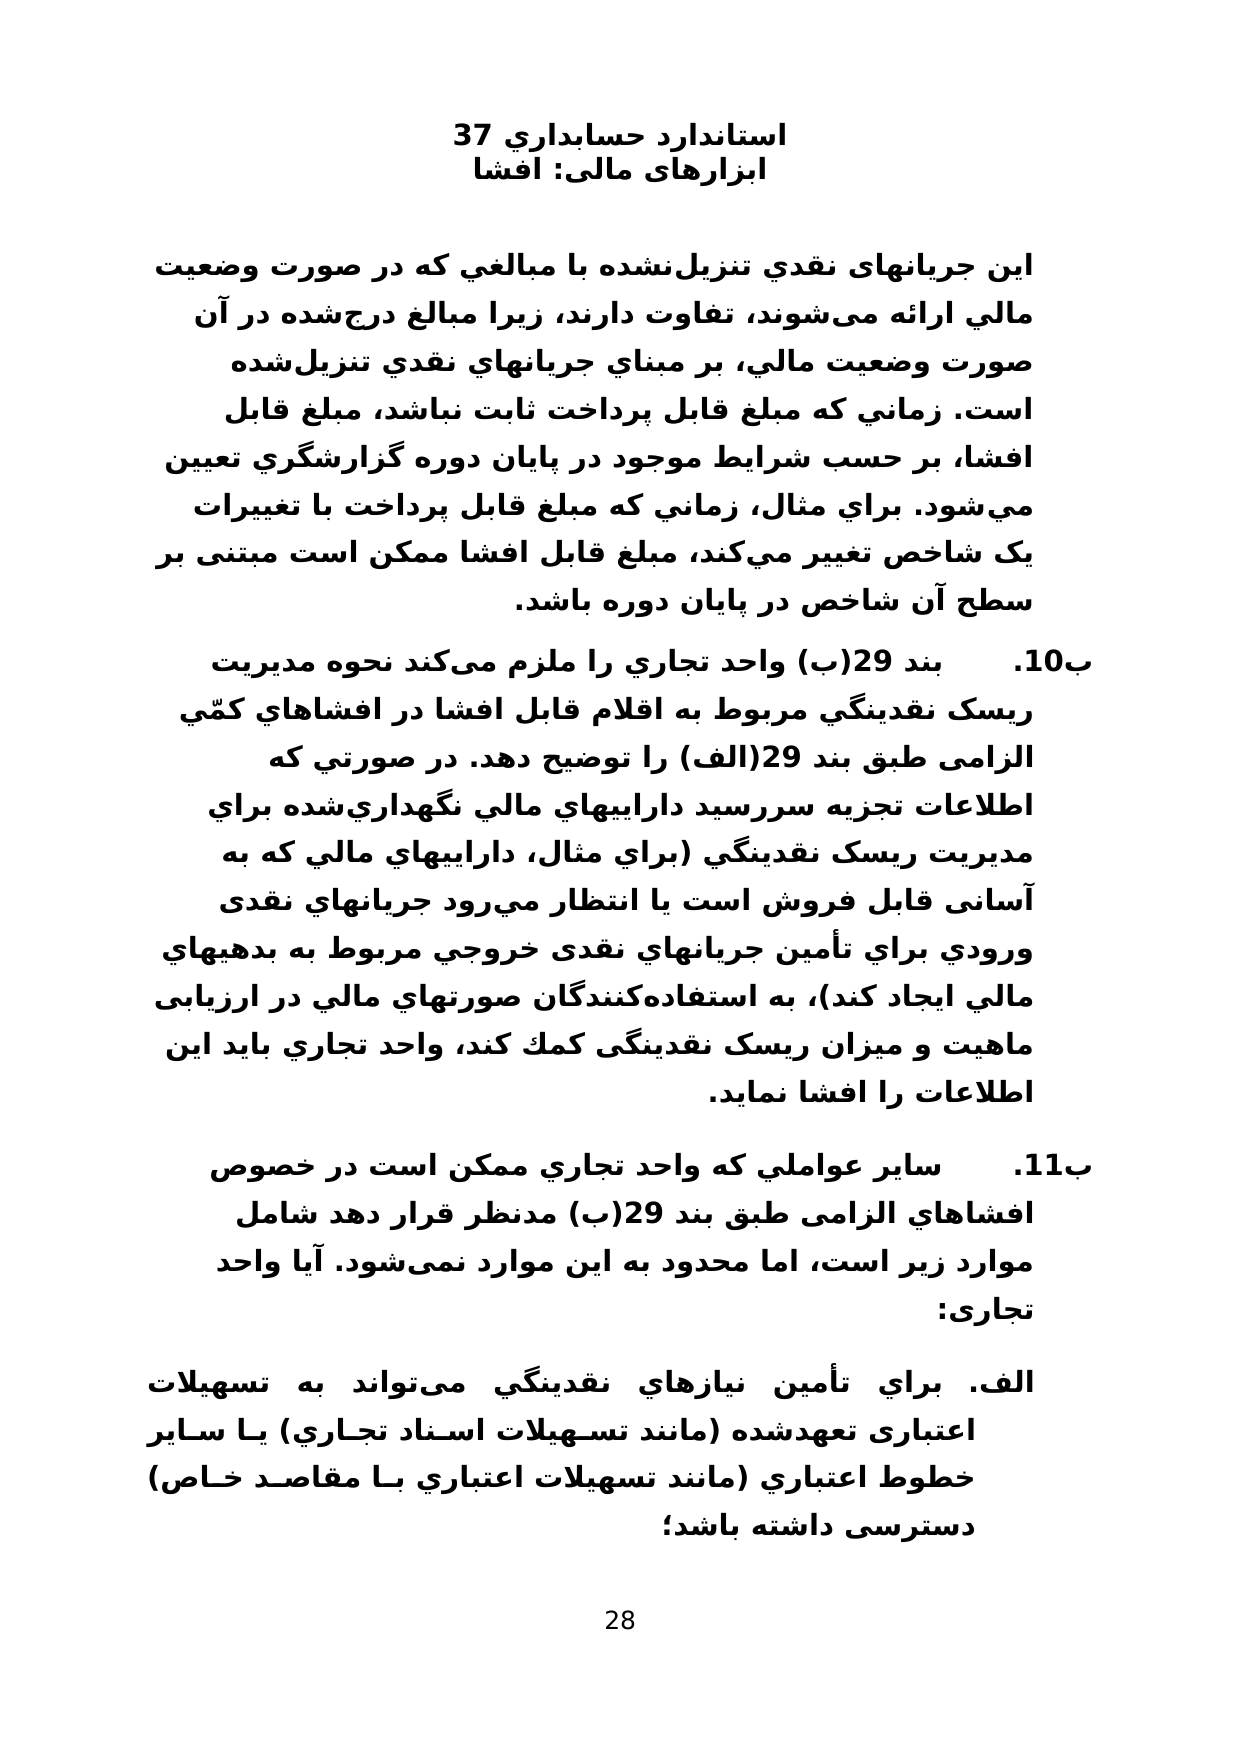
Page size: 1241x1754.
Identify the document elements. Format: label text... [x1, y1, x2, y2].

text ب10. بند 29(ب) واحد تجاري را ملزم می‌کند نحوه مديريت ریسک نقدينگي مربوط به اقلام قابل افشا در افشاهاي كمّي الزامی طبق بند‌ 29(الف) را توضیح دهد. در صورتي كه اطلاعات تجزیه سررسيد داراييهاي مالي نگهداري‌شده براي مديريت ریسک نقدينگي (براي مثال، داراييهاي مالي كه به آسانی قابل فروش است يا انتظار مي‌رود جريانهاي نقدی ورودي براي تأمين جريانهاي نقدی خروجي مربوط به بدهيهاي مالي ايجاد کند)، به استفاده‌كنندگان صورتهاي مالي در ارزیابی ماهیت و میزان ریسک نقدینگی كمك كند، واحد تجاري بايد اين اطلاعات را افشا نماید. [147, 633, 1093, 1112]
text ب11. ساير عواملي كه واحد تجاري ممکن است در خصوص افشا‌هاي الزامی طبق بند 29(ب) مدنظر قرار ‌دهد شامل موارد زیر است، اما محدود به این موارد نمی‌شود. آیا واحد تجاری: [147, 1137, 1093, 1329]
text اين جریانهای نقدي تنزيل‌نشده با مبالغي كه در صورت وضعيت مالي ارائه می‌شوند، تفاوت دارند، زيرا مبالغ درج‌شده در آن صورت وضعیت مالي، بر مبناي جريانهاي نقدي تنزيل‌شده است. زماني كه مبلغ قابل پرداخت ثابت نباشد، مبلغ قابل افشا، بر حسب شرايط موجود در پايان دوره گزارشگري تعيين مي‌شود. براي مثال، زماني كه مبلغ قابل پرداخت با تغييرات یک شاخص تغيير مي‌كند، مبلغ قابل افشا ممكن است مبتنی بر سطح آن شاخص در پايان دوره باشد. [147, 237, 1034, 620]
text الف. براي تأمين نياز‌هاي نقدينگي می‌تواند به تسهيلات اعتباری تعهد‌شده (مانند تسهيلات اسناد تجاري) يا ساير خطوط اعتباري (مانند تسهيلات اعتباري با مقاصد خاص) دسترسی داشته باشد؛ [147, 1354, 1035, 1545]
